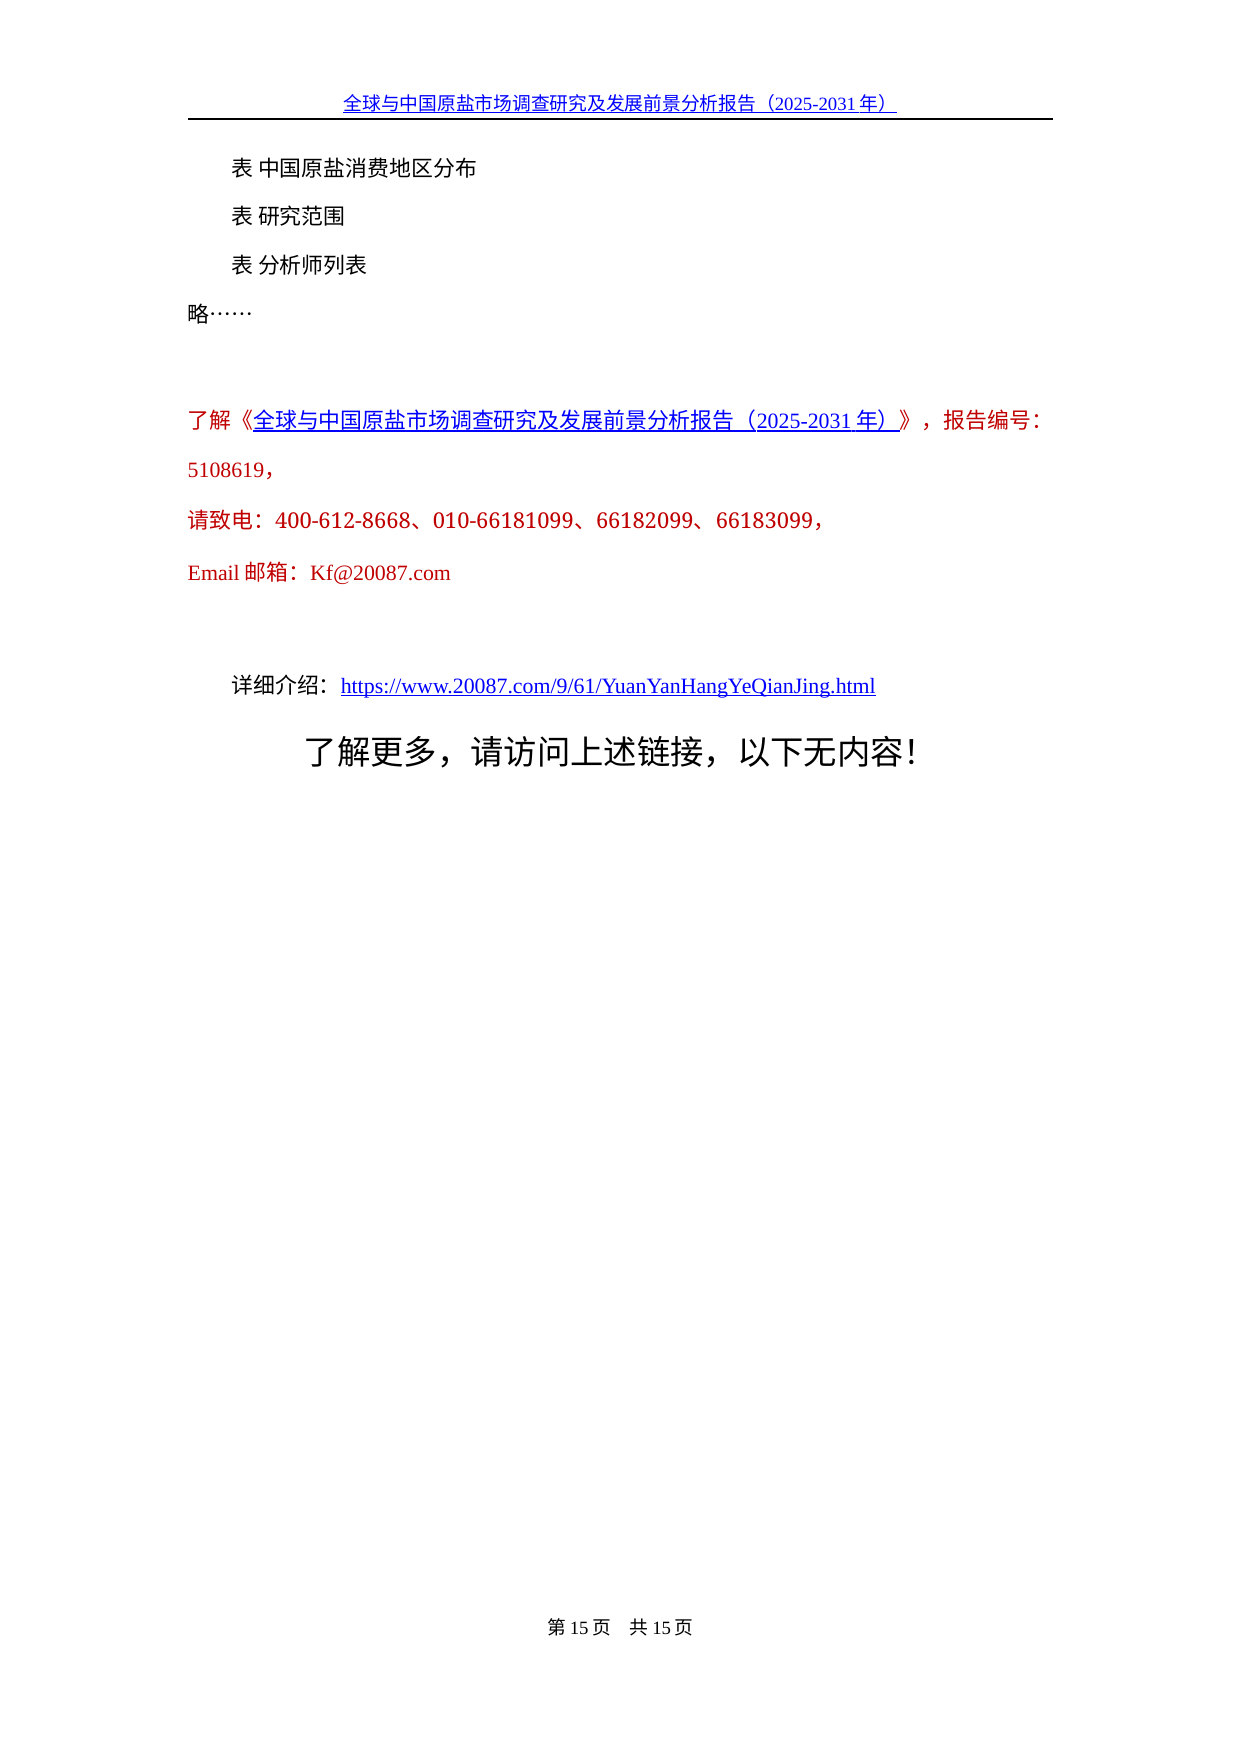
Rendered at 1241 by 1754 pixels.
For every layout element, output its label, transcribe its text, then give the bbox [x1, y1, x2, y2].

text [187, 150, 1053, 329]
text 详细介绍：https://www.20087.com/9/61/YuanYanHangYeQianJing.html [187, 668, 1053, 700]
title 了解更多，请访问上述链接，以下无内容！ [187, 718, 1053, 783]
text Email邮箱：Kf@20087.com [187, 555, 1053, 587]
text 了解《全球与中国原盐市场调查研究及发展前景分析报告（2025-2031年）》，报告编号：5108619， [187, 403, 1053, 484]
text 请致电：400-612-8668、010-66181099、66182099、66183099， [187, 503, 1053, 536]
